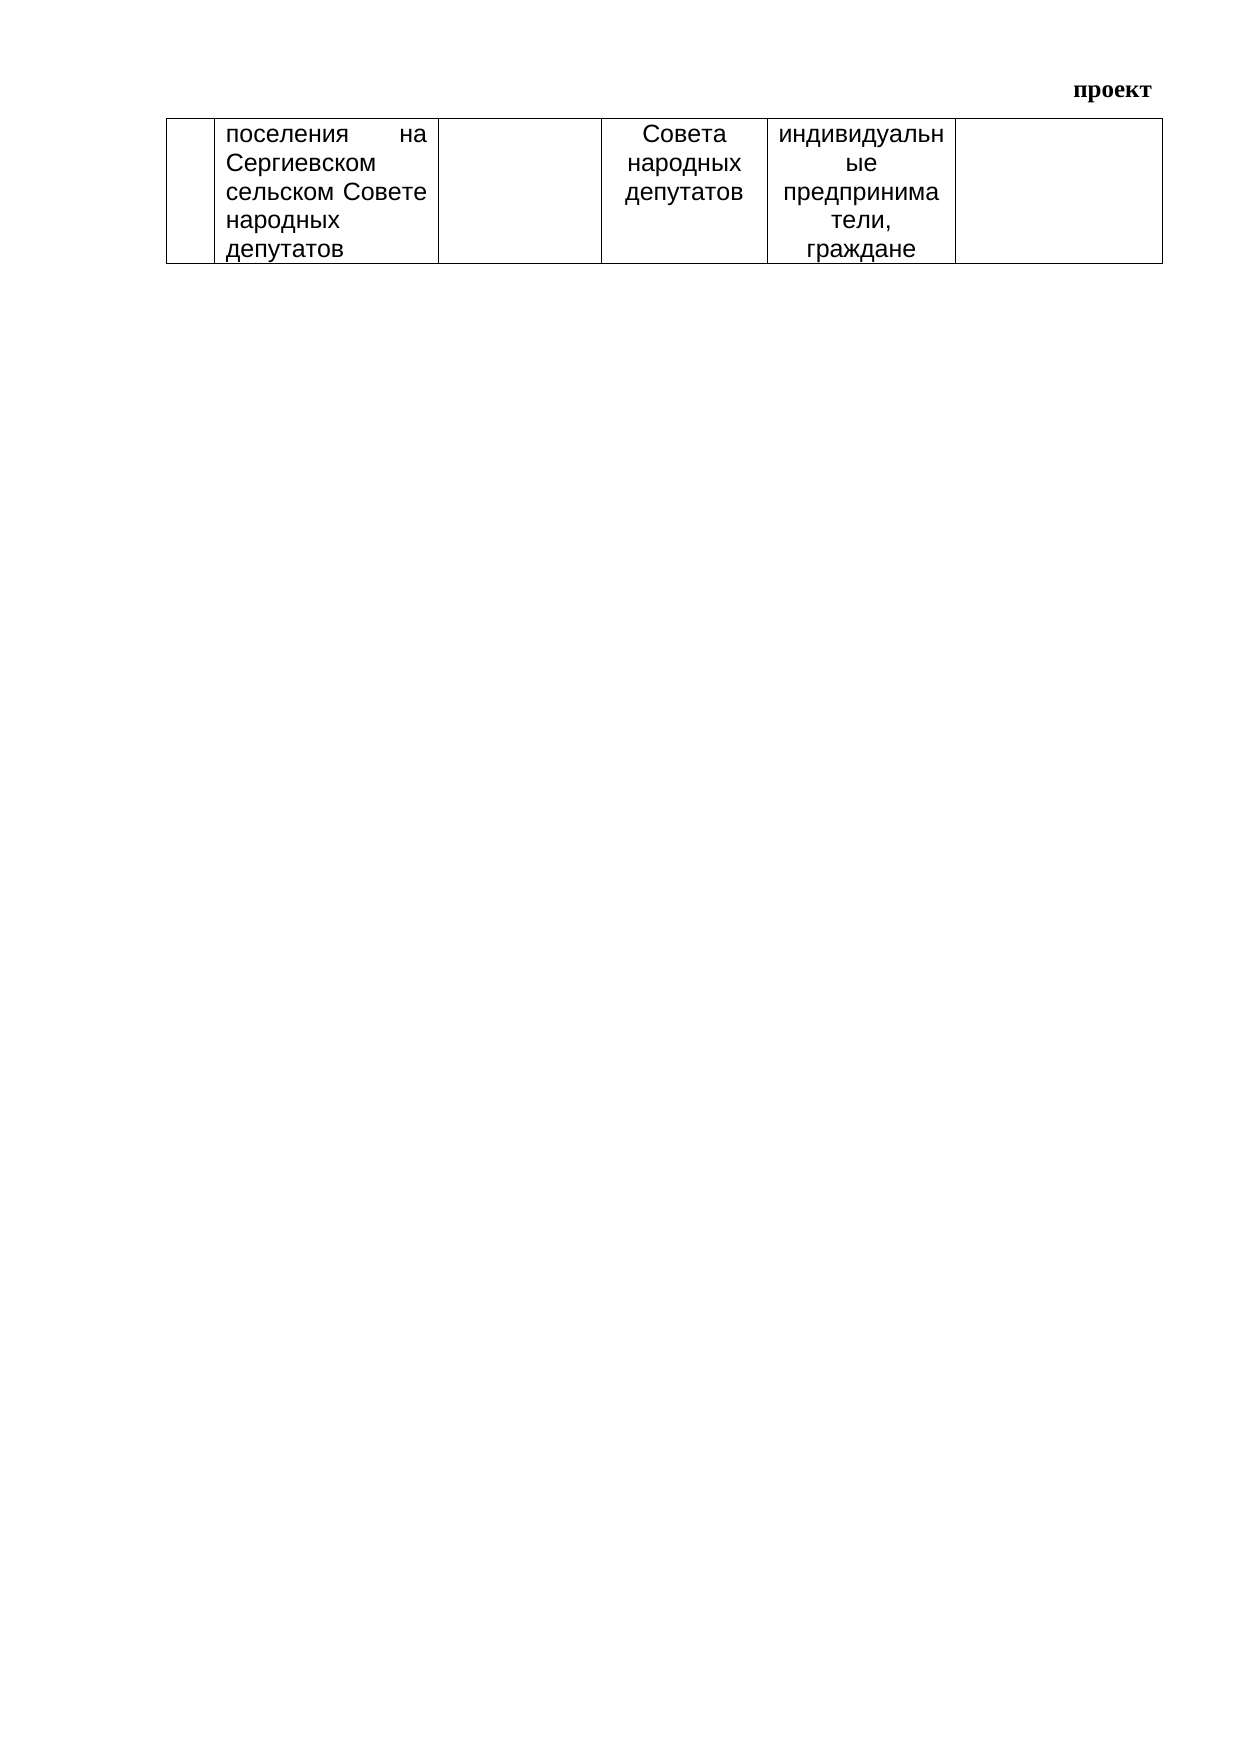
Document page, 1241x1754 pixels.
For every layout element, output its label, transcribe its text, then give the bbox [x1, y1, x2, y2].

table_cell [602, 119, 767, 263]
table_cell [439, 119, 601, 263]
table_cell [956, 119, 1162, 263]
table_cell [215, 119, 438, 263]
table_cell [768, 119, 955, 263]
table_cell 8. [167, 119, 214, 263]
